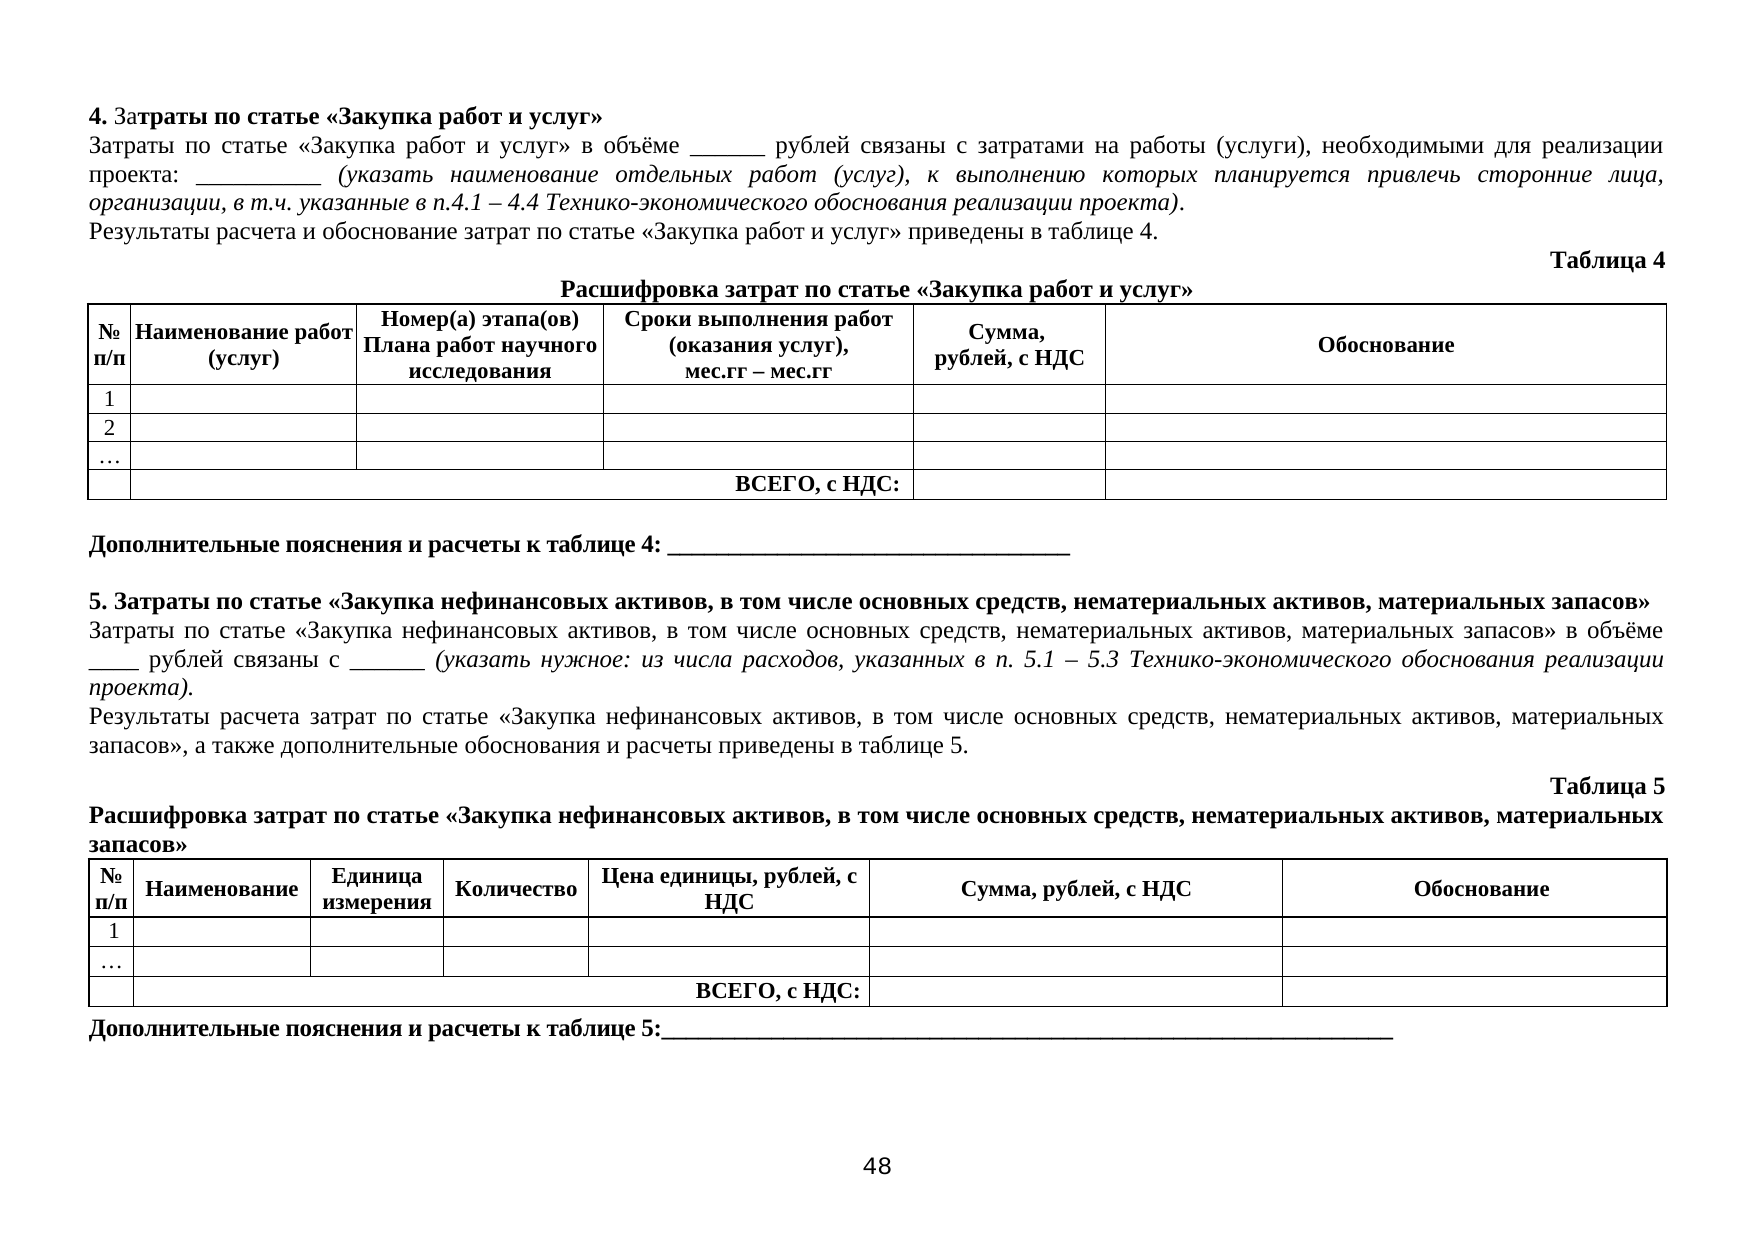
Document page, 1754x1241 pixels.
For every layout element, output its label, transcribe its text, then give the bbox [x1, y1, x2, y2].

table_cell [1283, 977, 1666, 1006]
table_cell [357, 385, 603, 412]
text Результаты расчета и обоснование затрат по статье «Закупка работ и услуг» приведены в таблице 4. [89, 216, 1665, 245]
text Результаты расчета затрат по статье «Закупка нефинансовых активов, в том числе основных средств, нематериальных активов, материальных запасов», а также дополнительные обоснования и расчеты приведены в таблице 5. [89, 701, 1665, 759]
table_header Номер(а) этапа(ов) Плана работ научного исследования [357, 305, 603, 384]
table_cell [589, 947, 869, 976]
table_header Обоснование [1106, 305, 1666, 384]
table_cell [134, 918, 310, 946]
text 5. Затраты по статье «Закупка нефинансовых активов, в том числе основных средств, нематериальных активов, материальных запасов» [89, 586, 1665, 615]
table_cell [357, 442, 603, 469]
table_cell [131, 414, 356, 441]
table_cell [604, 414, 913, 441]
table_header Единица измерения [311, 860, 443, 916]
text Затраты по статье «Закупка нефинансовых активов, в том числе основных средств, нематериальных активов, материальных запасов» в объёме ____ рублей связаны с ______ (указать нужное: из числа расходов, указанных в п. 5.1 – 5.3 Технико-экономического обоснования реализации проекта). [89, 615, 1665, 701]
table_header № п/п [89, 305, 130, 384]
text Дополнительные пояснения и расчеты к таблице 5:____________________________________________________________ [89, 1013, 1665, 1042]
table_cell [1106, 470, 1666, 499]
table_header № п/п [90, 860, 133, 916]
table_header Обоснование [1283, 860, 1666, 916]
table_cell 1 [89, 385, 130, 412]
table_cell ВСЕГО, с НДС: [134, 977, 869, 1006]
table_cell [444, 918, 588, 946]
table_cell [1283, 918, 1666, 946]
table_cell [444, 947, 588, 976]
table_header Наименование [134, 860, 310, 916]
table_cell [604, 442, 913, 469]
table_cell [1106, 385, 1666, 412]
table_cell [134, 947, 310, 976]
table_cell … [90, 947, 133, 976]
table_cell [311, 947, 443, 976]
text Таблица 5 [89, 771, 1665, 800]
table_cell [357, 414, 603, 441]
table_cell [870, 918, 1282, 946]
table_cell [914, 442, 1105, 469]
table_header Сумма, рублей, с НДС [870, 860, 1282, 916]
table_cell [1283, 947, 1666, 976]
table_header Количество [444, 860, 588, 916]
text Расшифровка затрат по статье «Закупка работ и услуг» [89, 274, 1665, 302]
table_cell [131, 385, 356, 412]
table_cell [914, 385, 1105, 412]
table_header Сроки выполнения работ (оказания услуг), мес.гг – мес.гг [604, 305, 913, 384]
table_cell [89, 470, 130, 499]
table_cell [1106, 442, 1666, 469]
table_cell [914, 470, 1105, 499]
table_cell [1106, 414, 1666, 441]
text Дополнительные пояснения и расчеты к таблице 4: _________________________________ [89, 529, 1665, 557]
text 4. Затраты по статье «Закупка работ и услуг» [89, 101, 1665, 130]
text Расшифровка затрат по статье «Закупка нефинансовых активов, в том числе основных средств, нематериальных активов, материальных запасов» [89, 800, 1665, 857]
table_cell [914, 414, 1105, 441]
text Затраты по статье «Закупка работ и услуг» в объёме ______ рублей связаны с затратами на работы (услуги), необходимыми для реализации проекта: __________ (указать наименование отдельных работ (услуг), к выполнению которых планируется привлечь сторонние лица, организации, в т.ч. указанные в п.4.1 – 4.4 Технико-экономического обоснования реализации проекта). [89, 130, 1665, 216]
table_header Цена единицы, рублей, с НДС [589, 860, 869, 916]
table_cell [131, 442, 356, 469]
table_cell 2 [89, 414, 130, 441]
table_cell [870, 977, 1282, 1006]
table_cell 1 [90, 918, 133, 946]
table_cell [311, 918, 443, 946]
text Таблица 4 [89, 245, 1665, 274]
table_cell [870, 947, 1282, 976]
table_cell … [89, 442, 130, 469]
table_header Сумма, рублей, с НДС [914, 305, 1105, 384]
table_cell [604, 385, 913, 412]
table_cell [589, 918, 869, 946]
table_cell [90, 977, 133, 1006]
table_header Наименование работ (услуг) [131, 305, 356, 384]
table_cell ВСЕГО, с НДС: [131, 470, 913, 499]
